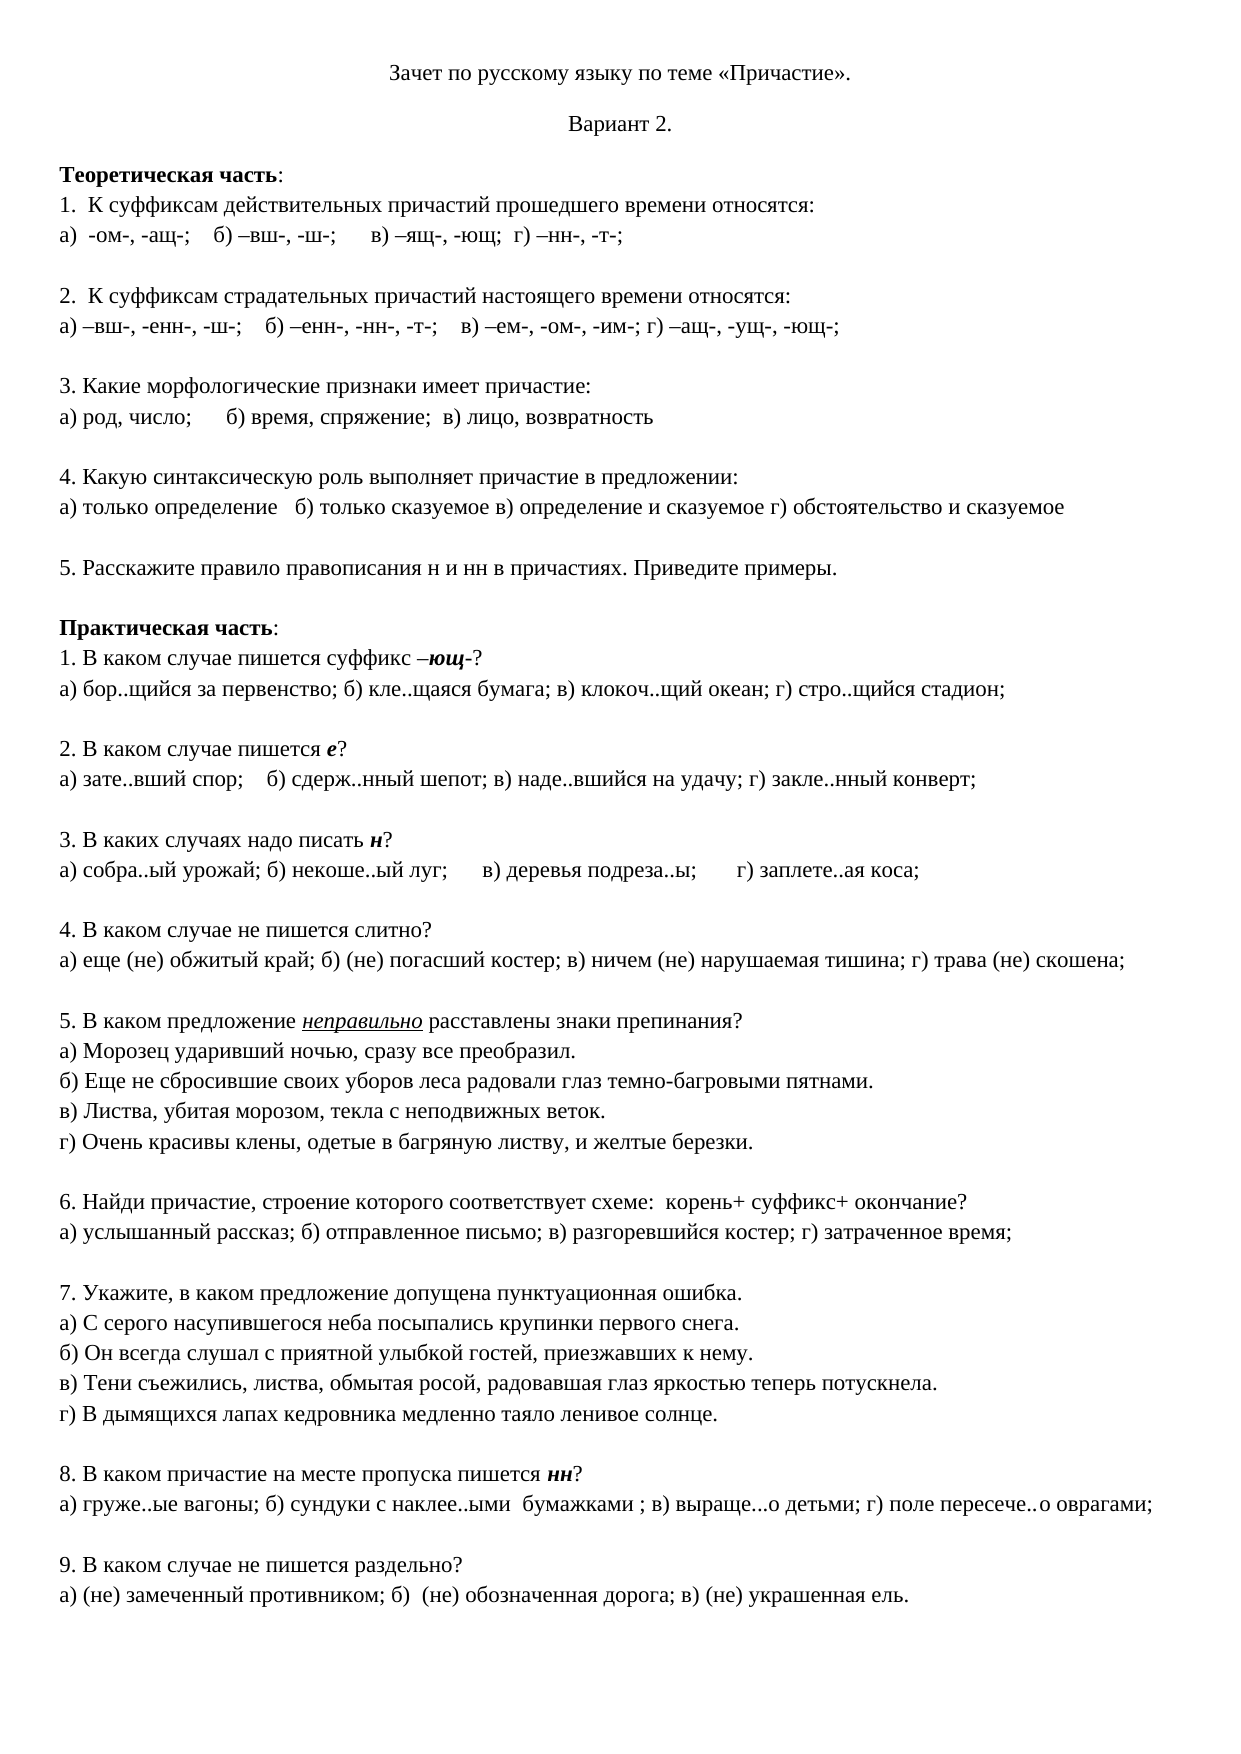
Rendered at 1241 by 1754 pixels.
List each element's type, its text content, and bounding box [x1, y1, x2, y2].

text 7. Укажите, в каком предложение допущена пунктуационная ошибка. [59, 1279, 1181, 1305]
text 5. Расскажите правило правописания н и нн в причастиях. Приведите примеры. [59, 554, 1181, 580]
text 6. Найди причастие, строение которого соответствует схеме: корень+ суффикс+ окончание? [59, 1188, 1181, 1214]
text 2. В каком случае пишется е? [59, 735, 1181, 761]
text б) Он всегда слушал с приятной улыбкой гостей, приезжавших к нему. [59, 1339, 1181, 1366]
text Теоретическая часть: [59, 161, 1181, 187]
text Вариант 2. [59, 110, 1181, 136]
text г) В дымящихся лапах кедровника медленно таяло ленивое солнце. [59, 1400, 1181, 1426]
text 1. В каком случае пишется суффикс –ющ-? [59, 644, 1181, 671]
text а) зате..вший спор; б) сдерж..нный шепот; в) наде..вшийся на удачу; г) закле..нный конверт; [59, 765, 1181, 792]
text а) –вш-, -енн-, -ш-; б) –енн-, -нн-, -т-; в) –ем-, -ом-, -им-; г) –ащ-, -ущ-, -ющ-; [59, 312, 1181, 338]
text Практическая часть: [59, 614, 1181, 641]
text а) род, число; б) время, спряжение; в) лицо, возвратность [59, 403, 1181, 429]
text 3. В каких случаях надо писать н? [59, 826, 1181, 852]
text в) Листва, убитая морозом, текла с неподвижных веток. [59, 1098, 1181, 1124]
text 1. К суффиксам действительных причастий прошедшего времени относятся: [59, 191, 1181, 218]
text а) еще (не) обжитый край; б) (не) погасший костер; в) ничем (не) нарушаемая тишина; г) трава (не) скошена; [59, 947, 1181, 973]
text 3. Какие морфологические признаки имеет причастие: [59, 373, 1181, 399]
text 9. В каком случае не пишется раздельно? [59, 1551, 1181, 1577]
text а) Морозец ударивший ночью, сразу все преобразил. [59, 1037, 1181, 1063]
text в) Тени съежились, листва, обмытая росой, радовавшая глаз яркостью теперь потускнела. [59, 1369, 1181, 1396]
text Зачет по русскому языку по теме «Причастие». [59, 59, 1181, 85]
text а) С серого насупившегося неба посыпались крупинки первого снега. [59, 1309, 1181, 1335]
text 4. Какую синтаксическую роль выполняет причастие в предложении: [59, 463, 1181, 489]
text б) Еще не сбросившие своих уборов леса радовали глаз темно-багровыми пятнами. [59, 1067, 1181, 1094]
text 8. В каком причастие на месте пропуска пишется нн? [59, 1460, 1181, 1486]
text а) -ом-, -ащ-; б) –вш-, -ш-; в) –ящ-, -ющ; г) –нн-, -т-; [59, 222, 1181, 248]
text а) (не) замеченный противником; б) (не) обозначенная дорога; в) (не) украшенная ель. [59, 1581, 1181, 1607]
text 5. В каком предложение неправильно расставлены знаки препинания? [59, 1007, 1181, 1033]
text а) услышанный рассказ; б) отправленное письмо; в) разгоревшийся костер; г) затраченное время; [59, 1218, 1181, 1245]
text а) груже..ые вагоны; б) сундуки с наклее..ыми бумажками ; в) выраще...о детьми; г) поле пересече..о оврагами; [59, 1490, 1181, 1517]
text а) только определение б) только сказуемое в) определение и сказуемое г) обстоятельство и сказуемое [59, 493, 1181, 520]
text а) бор..щийся за первенство; б) кле..щаяся бумага; в) клокоч..щий океан; г) стро..щийся стадион; [59, 675, 1181, 701]
text 2. К суффиксам страдательных причастий настоящего времени относятся: [59, 282, 1181, 308]
text 4. В каком случае не пишется слитно? [59, 916, 1181, 943]
text г) Очень красивы клены, одетые в багряную листву, и желтые березки. [59, 1128, 1181, 1154]
text а) собра..ый урожай; б) некоше..ый луг; в) деревья подреза..ы; г) заплете..ая коса; [59, 856, 1181, 882]
